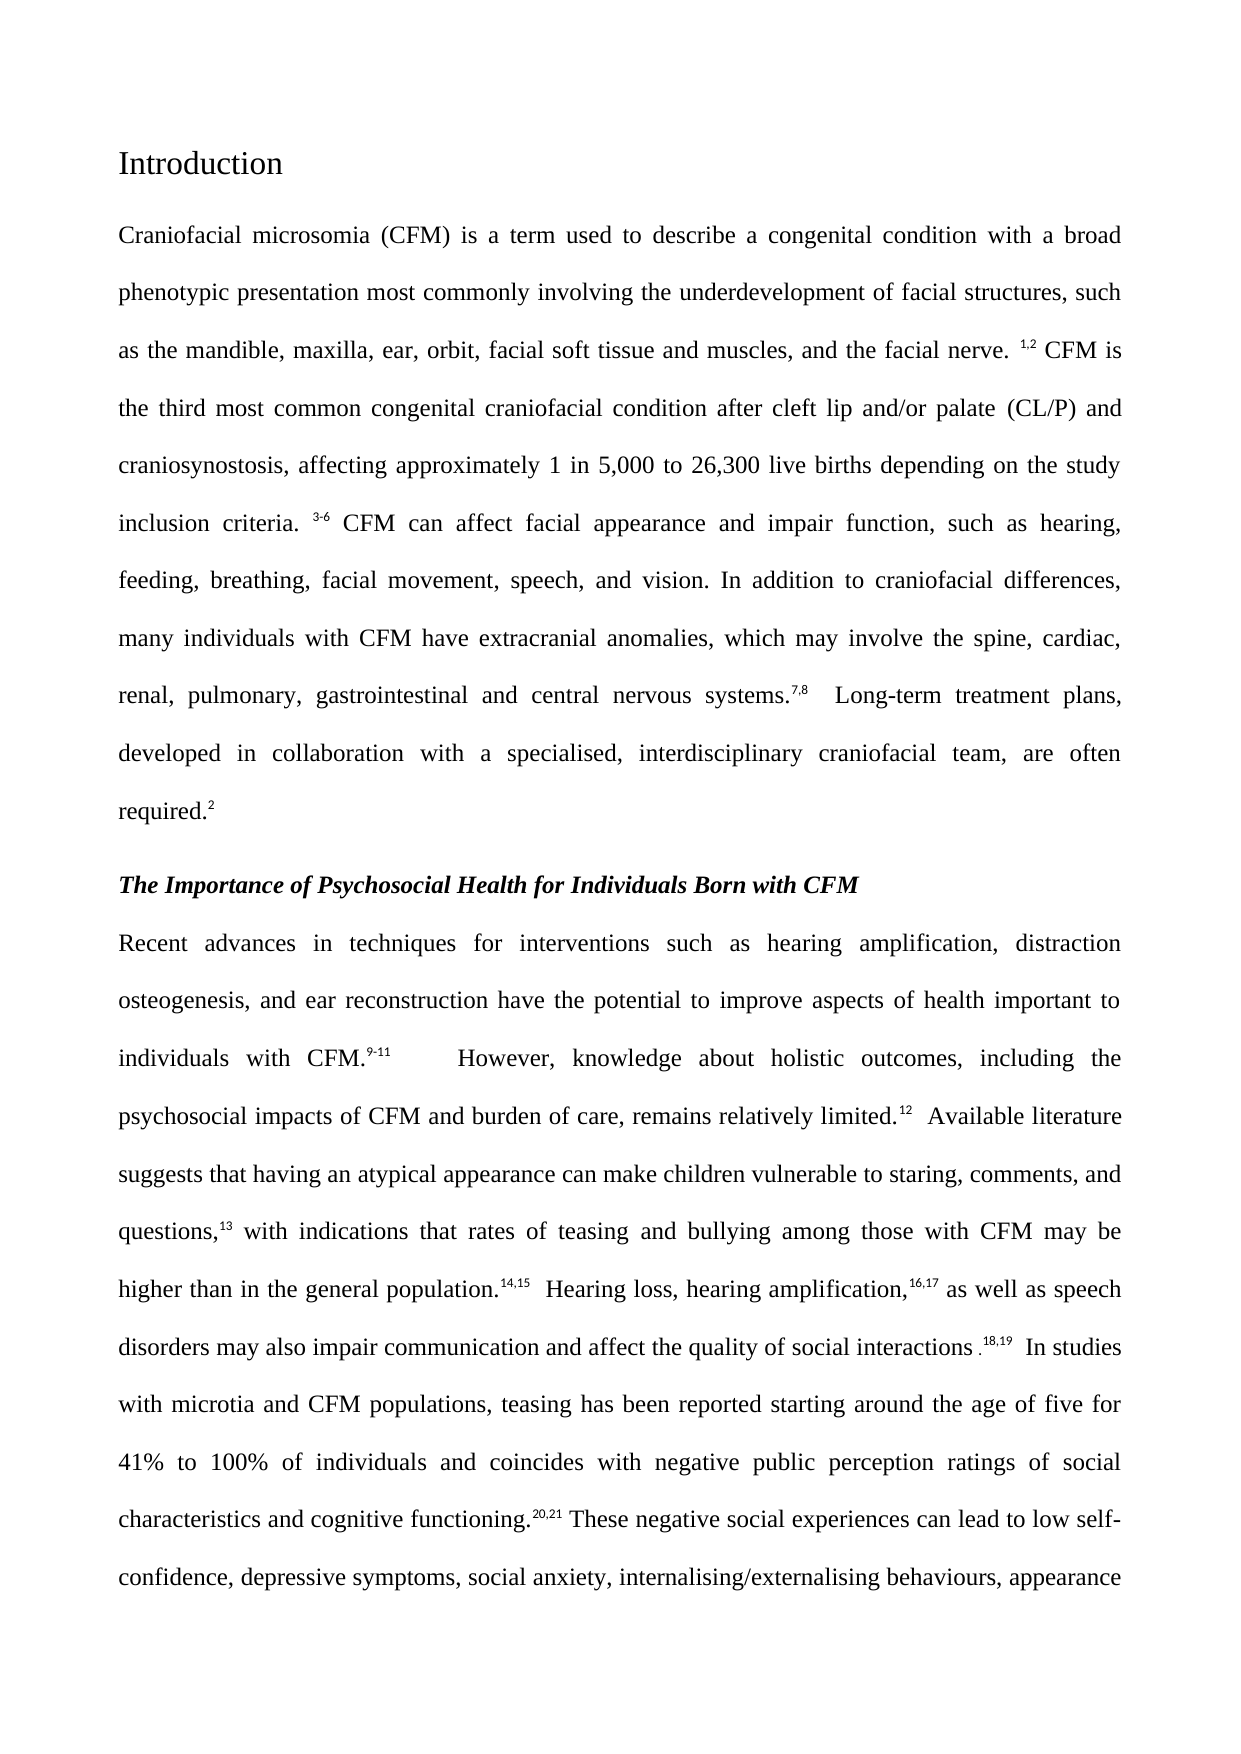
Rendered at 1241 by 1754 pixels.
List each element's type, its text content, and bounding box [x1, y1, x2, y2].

text Craniofacial microsomia (CFM) is a term used to describe a congenital condition with a broad phenotypic presentation most commonly involving the underdevelopment of facial structures, such as the mandible, maxilla, ear, orbit, facial soft tissue and muscles, and the facial nerve. CFM is the third most common congenital craniofacial condition after cleft lip and/or palate (CL/P) and craniosynostosis, affecting approximately 1 in 5,000 to 26,300 live births depending on the study inclusion criteria. CFM can affect facial appearance and impair function, such as hearing, feeding, breathing, facial movement, speech, and vision. In addition to craniofacial differences, many individuals with CFM have extracranial anomalies, which may involve the spine, cardiac, renal, pulmonary, gastrointestinal and central nervous systems. Long-term treatment plans, developed in collaboration with a specialised, interdisciplinary craniofacial team, are often required. [118, 220, 1122, 825]
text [118, 928, 1122, 1591]
subtitle Introduction [118, 143, 1122, 181]
subtitle The Importance of Psychosocial Health for Individuals Born with CFM [118, 871, 1122, 899]
